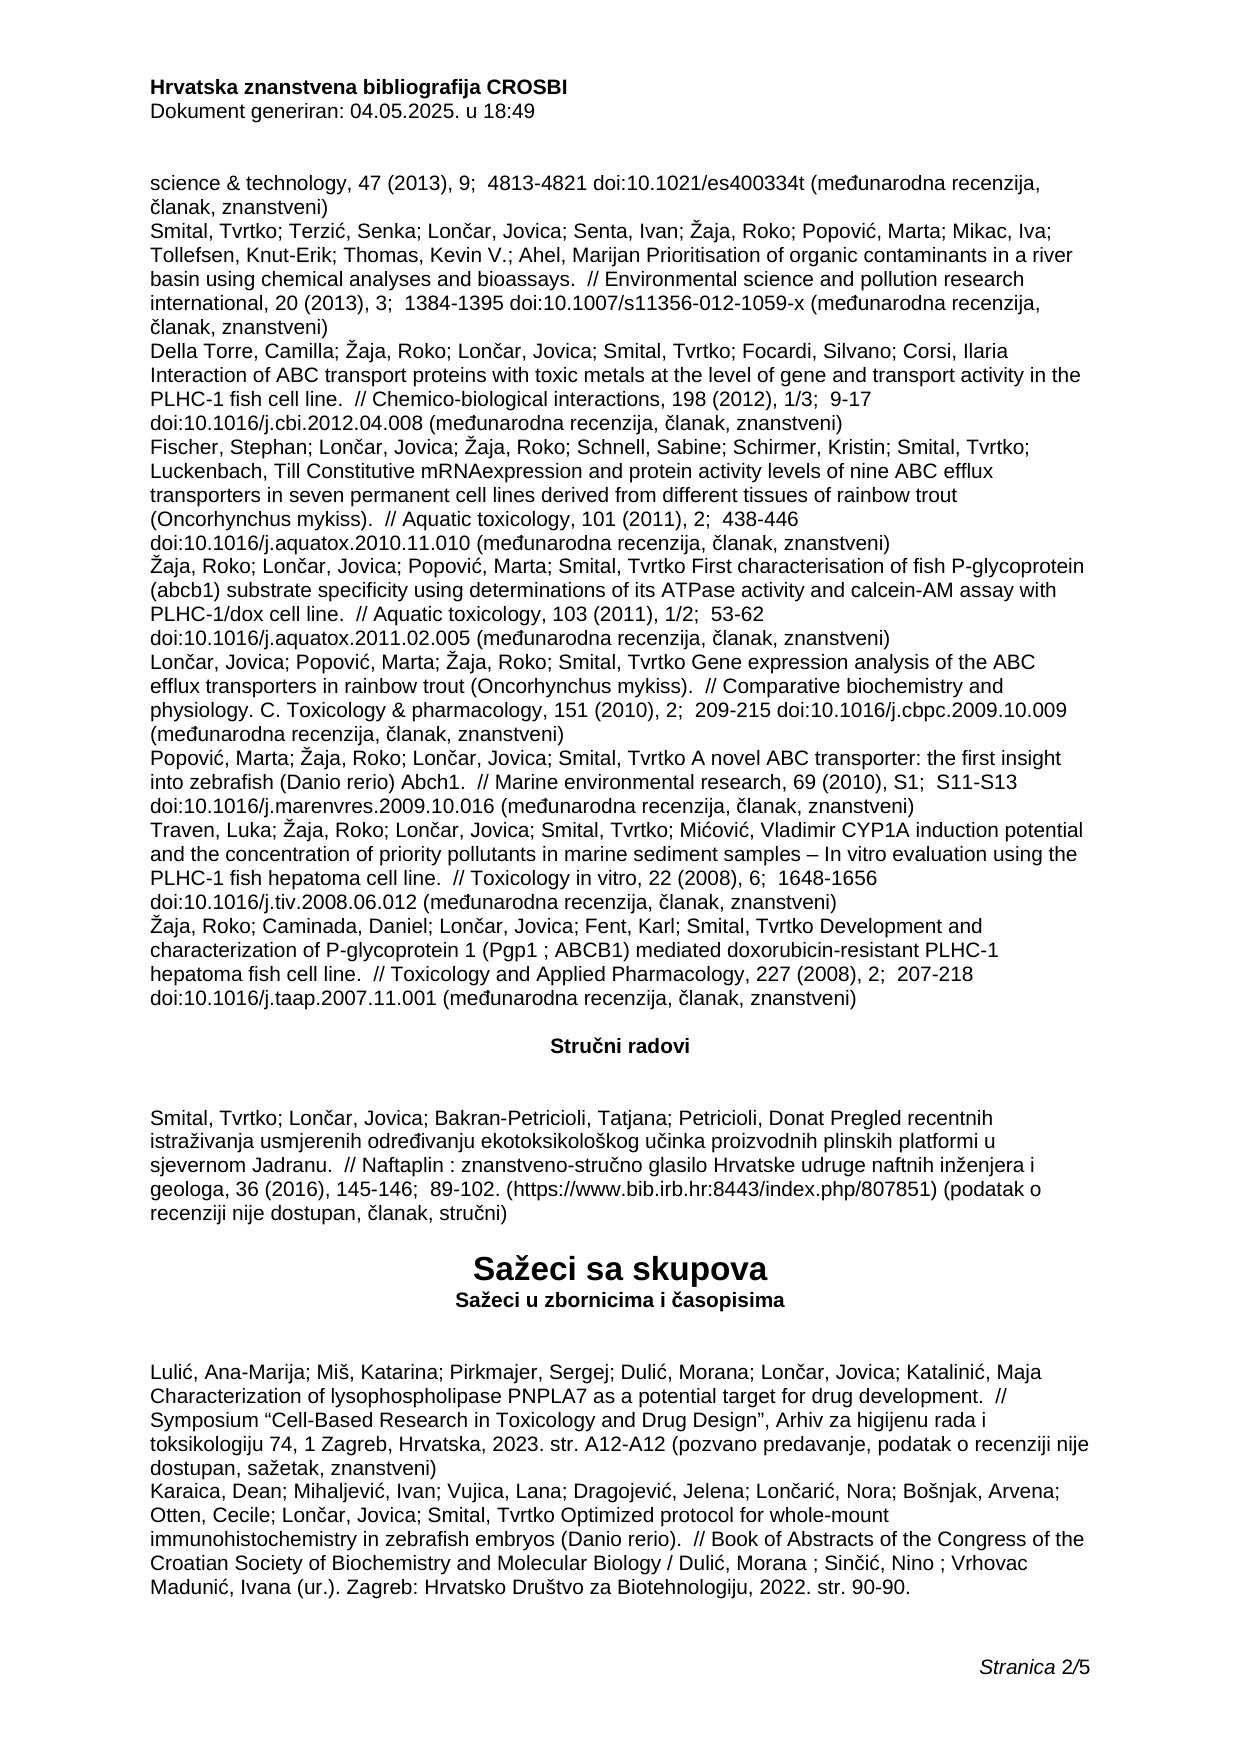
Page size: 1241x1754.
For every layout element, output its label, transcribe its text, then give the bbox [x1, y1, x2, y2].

text Smital, Tvrtko; Lončar, Jovica; Bakran-Petricioli, Tatjana; Petricioli, Donat [150, 1105, 1090, 1225]
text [150, 1479, 1090, 1599]
text Žaja, Roko; Caminada, Daniel; Lončar, Jovica; Fent, Karl; Smital, Tvrtko [150, 914, 1090, 1009]
subtitle Stručni radovi [150, 1033, 1090, 1057]
text Popović, Marta; Žaja, Roko; Lončar, Jovica; Smital, Tvrtko [150, 746, 1090, 818]
text Fischer, Stephan; Lončar, Jovica; Žaja, Roko; Schnell, Sabine; Schirmer, Kristin; Smital, Tvrtko; Luckenbach, Till [150, 434, 1090, 554]
text Lulić, Ana-Marija; Miš, Katarina; Pirkmajer, Sergej; Dulić, Morana; Lončar, Jovica; Katalinić, Maja [150, 1359, 1090, 1479]
subtitle Sažeci u zbornicima i časopisima [150, 1288, 1090, 1312]
text Žaja, Roko; Lončar, Jovica; Popović, Marta; Smital, Tvrtko [150, 554, 1090, 650]
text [150, 171, 1090, 219]
text Smital, Tvrtko; Terzić, Senka; Lončar, Jovica; Senta, Ivan; Žaja, Roko; Popović, Marta; Mikac, Iva; Tollefsen, Knut-Erik; Thomas, Kevin V.; Ahel, Marijan [150, 219, 1090, 339]
subtitle Sažeci sa skupova [150, 1249, 1090, 1288]
text Traven, Luka; Žaja, Roko; Lončar, Jovica; Smital, Tvrtko; Mićović, Vladimir [150, 818, 1090, 914]
text Lončar, Jovica; Popović, Marta; Žaja, Roko; Smital, Tvrtko [150, 650, 1090, 746]
text Della Torre, Camilla; Žaja, Roko; Lončar, Jovica; Smital, Tvrtko; Focardi, Silvano; Corsi, Ilaria [150, 339, 1090, 434]
